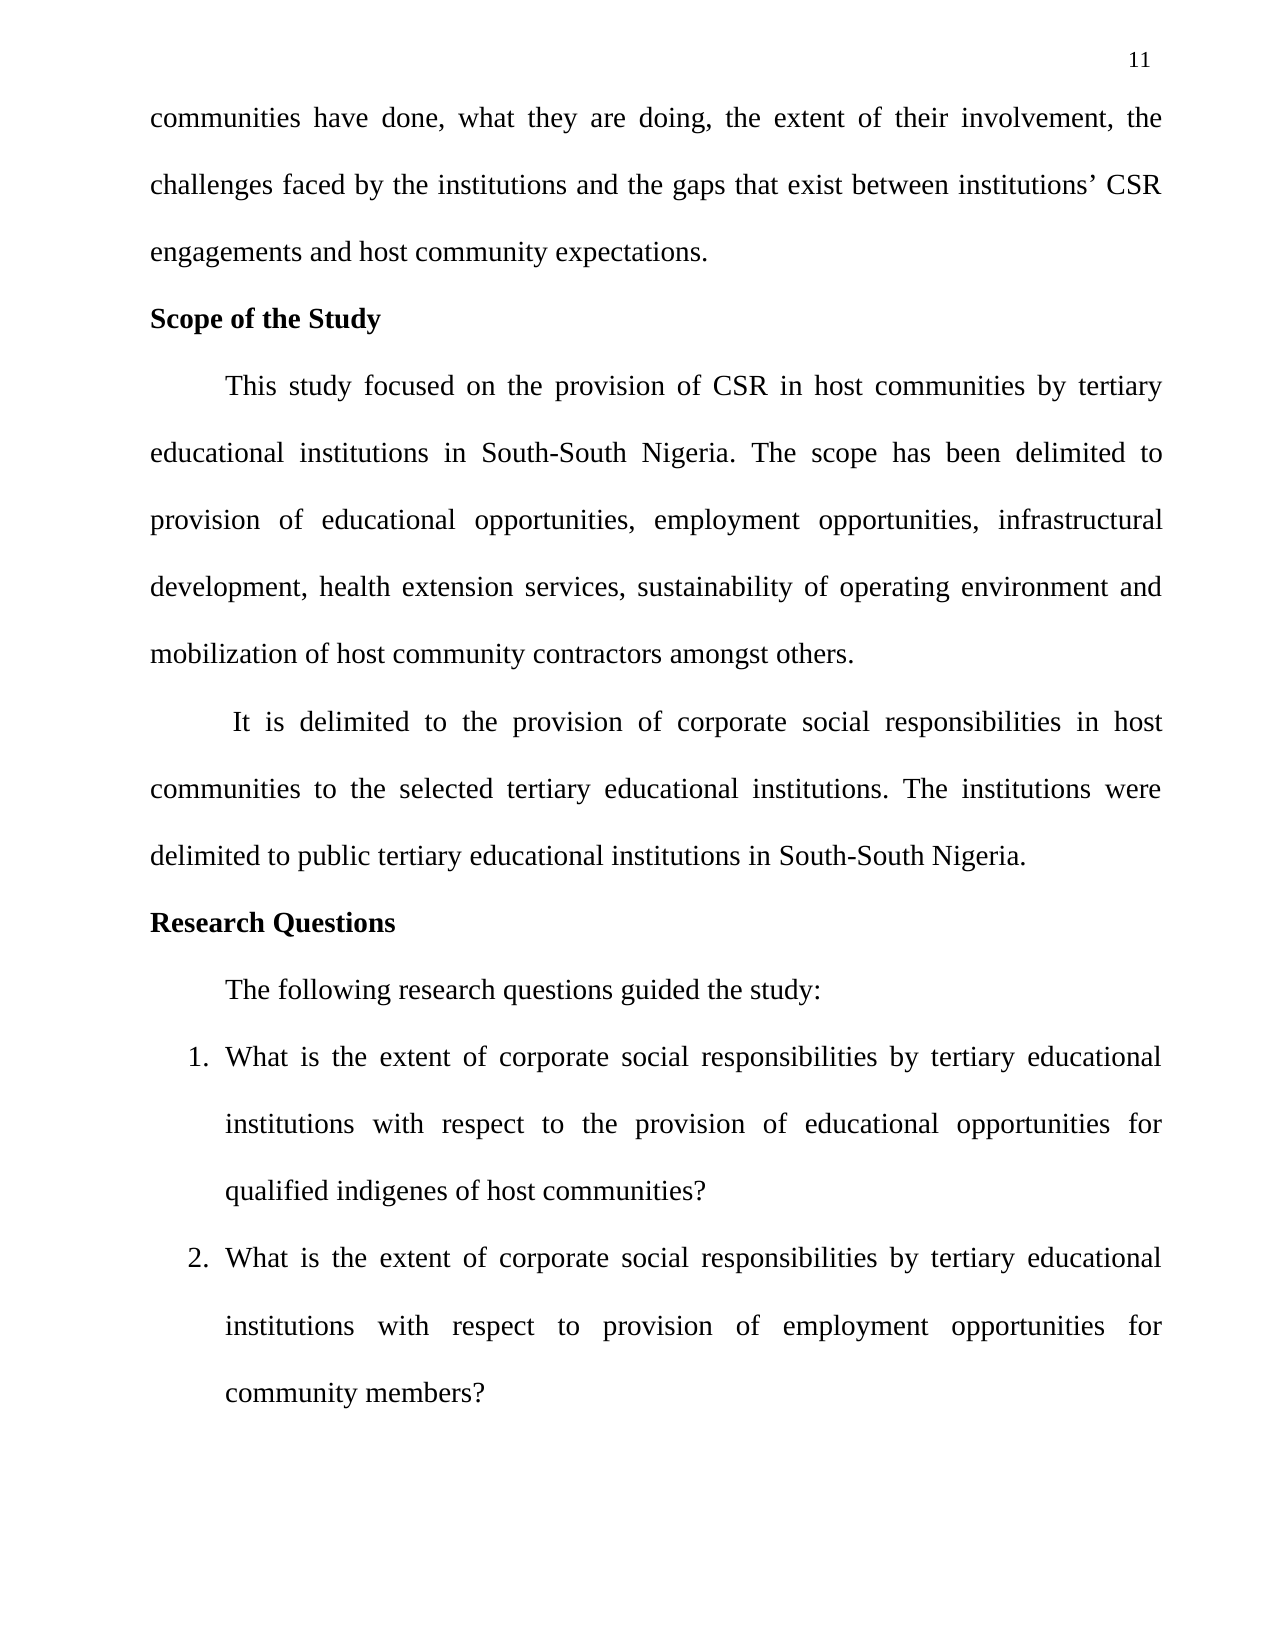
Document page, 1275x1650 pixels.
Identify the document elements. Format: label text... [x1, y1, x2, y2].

subtitle Research Questions [150, 906, 1223, 939]
list What is the extent of corporate social responsibilities by tertiary educational institutions with respect to the provision of educational opportunities for qualified indigenes of host communities? [187, 1039, 1162, 1207]
text communities have done, what they are doing, the extent of their involvement, the challenges faced by the institutions and the gaps that exist between institutions’ CSR engagements and host community expectations. [150, 100, 1163, 268]
subtitle Scope of the Study [150, 302, 1223, 335]
text It is delimited to the provision of corporate social responsibilities in host communities to the selected tertiary educational institutions. The institutions were delimited to public tertiary educational institutions in South-South Nigeria. [150, 704, 1163, 872]
list What is the extent of corporate social responsibilities by tertiary educational institutions with respect to provision of employment opportunities for community members? [187, 1241, 1162, 1408]
text The following research questions guided the study: [225, 972, 1223, 1006]
text This study focused on the provision of CSR in host communities by tertiary educational institutions in South-South Nigeria. The scope has been delimited to provision of educational opportunities, employment opportunities, infrastructural development, health extension services, sustainability of operating environment and mobilization of host community contractors amongst others. [150, 368, 1163, 670]
